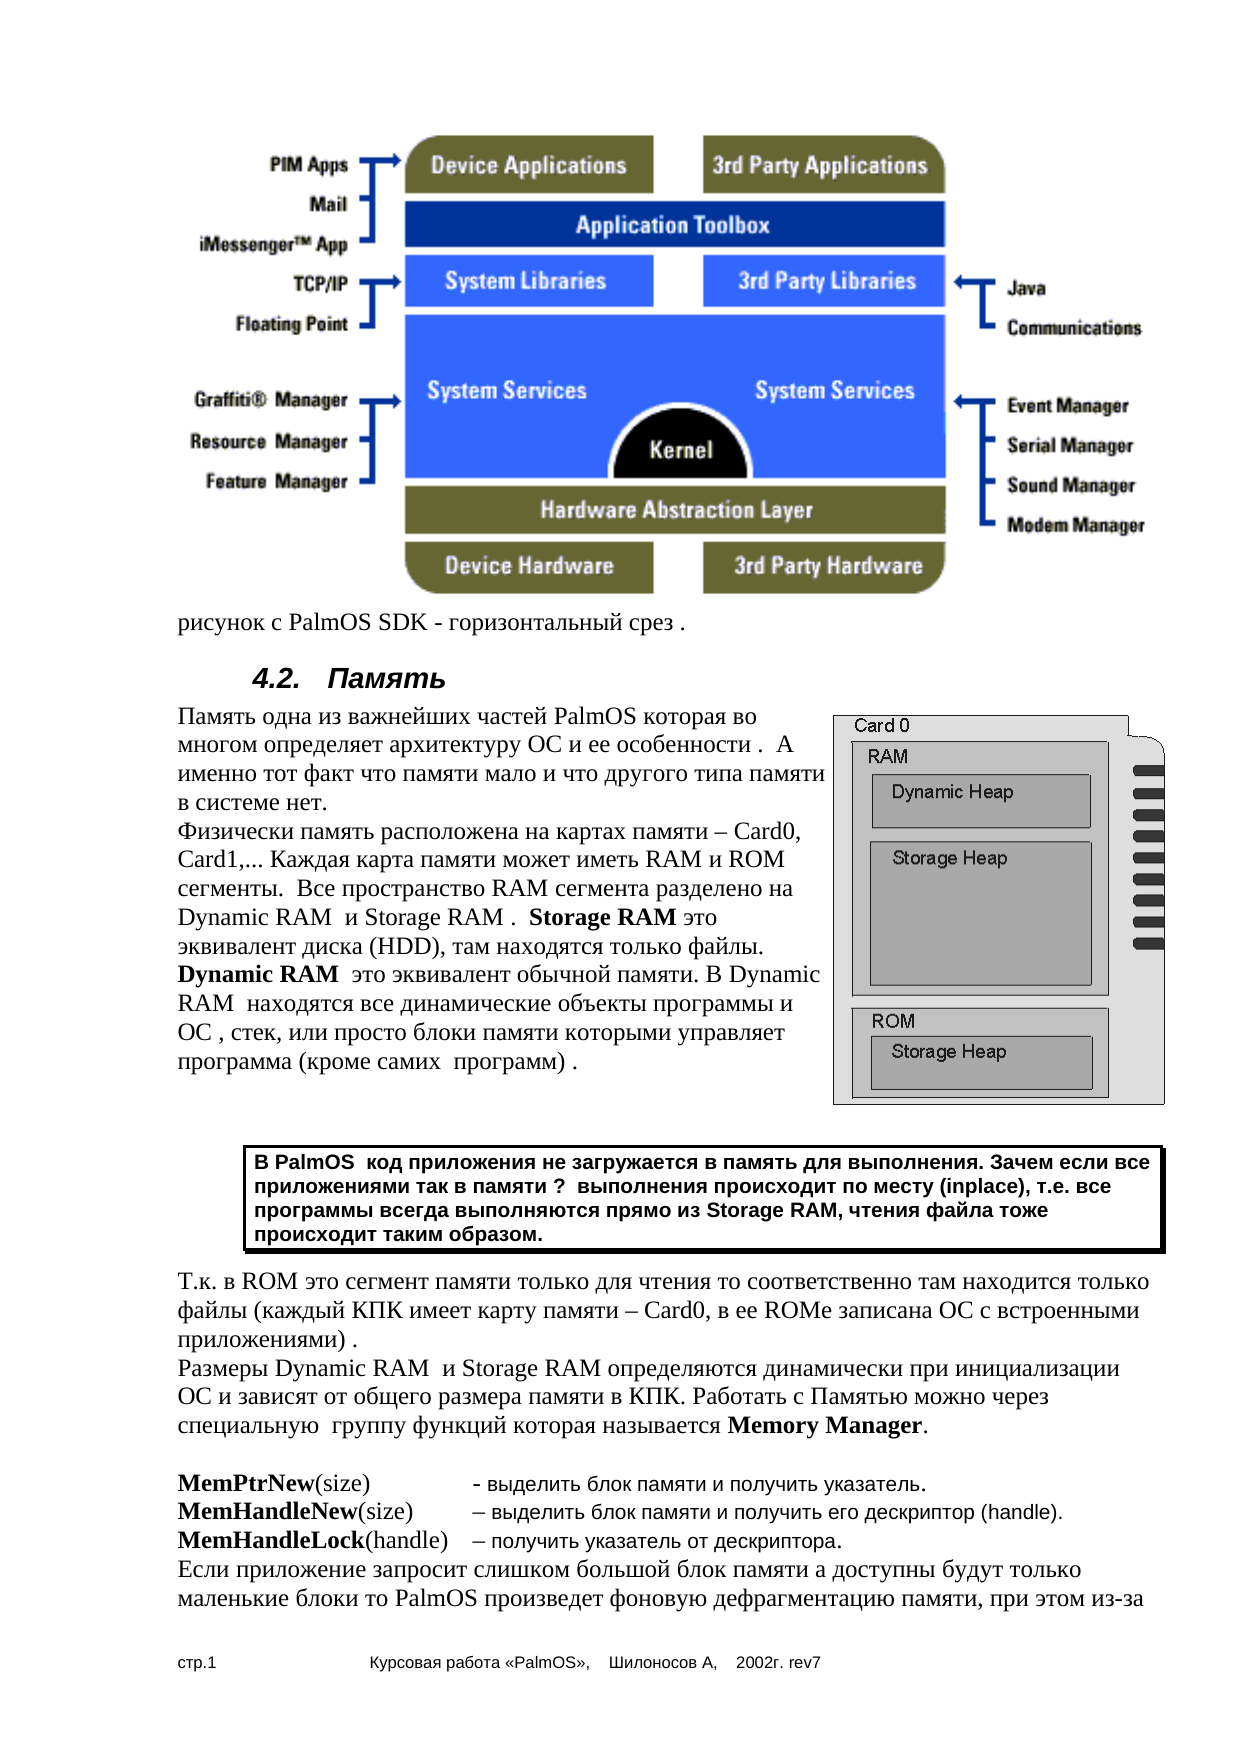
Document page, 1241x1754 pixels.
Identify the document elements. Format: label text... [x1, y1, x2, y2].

text Память одна из важнейших частей PalmOS которая во многом определяет архитектуру ОС и ее особенности . А именно тот факт что памяти мало и что другого типа памяти в системе нет. [177, 701, 1152, 816]
picture [833, 715, 1165, 1105]
text MemHandleNew(size) – выделить блок памяти и получить его дескриптор (handle). [177, 1496, 1152, 1525]
text MemPtrNew(size) - выделить блок памяти и получить указатель. [177, 1468, 1152, 1496]
text рисунок с PalmOS SDK - горизонтальный срез . [177, 608, 1152, 636]
subtitle Память [252, 661, 1152, 694]
text Т.к. в ROM это сегмент памяти только для чтения то соответственно там находится только файлы (каждый КПК имеет карту памяти – Card0, в ее ROMе записана ОС с встроенными приложениями) . [177, 1266, 1152, 1353]
text MemHandleLock(handle) – получить указатель от дескриптора. [177, 1525, 1152, 1554]
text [177, 1554, 1152, 1611]
text Физически память расположена на картах памяти – Card0, Card1,... Каждая карта памяти может иметь RAM и ROM сегменты. Все пространство RAM сегмента разделено на Dynamic RAM и Storage RAM . Storage RAM это эквивалент диска (HDD), там находятся только файлы. Dynamic RAM это эквивалент обычной памяти. В Dynamic RAM находятся все динамические объекты программы и ОС , стек, или просто блоки памяти которыми управляет программа (кроме самих программ) . [177, 816, 833, 1074]
text Размеры Dynamic RAM и Storage RAM определяются динамически при инициализации ОС и зависят от общего размера памяти в КПК. Работать с Памятью можно через специальную группу функций которая называется Memory Manager. [177, 1353, 1152, 1439]
picture [177, 118, 1153, 608]
text В PalmOS код приложения не загружается в память для выполнения. Зачем если все приложениями так в памяти ? выполнения происходит по месту (inplace), т.е. все программы всегда выполняются прямо из Storage RAM, чтения файла тоже происходит таким образом. [246, 1148, 1160, 1248]
